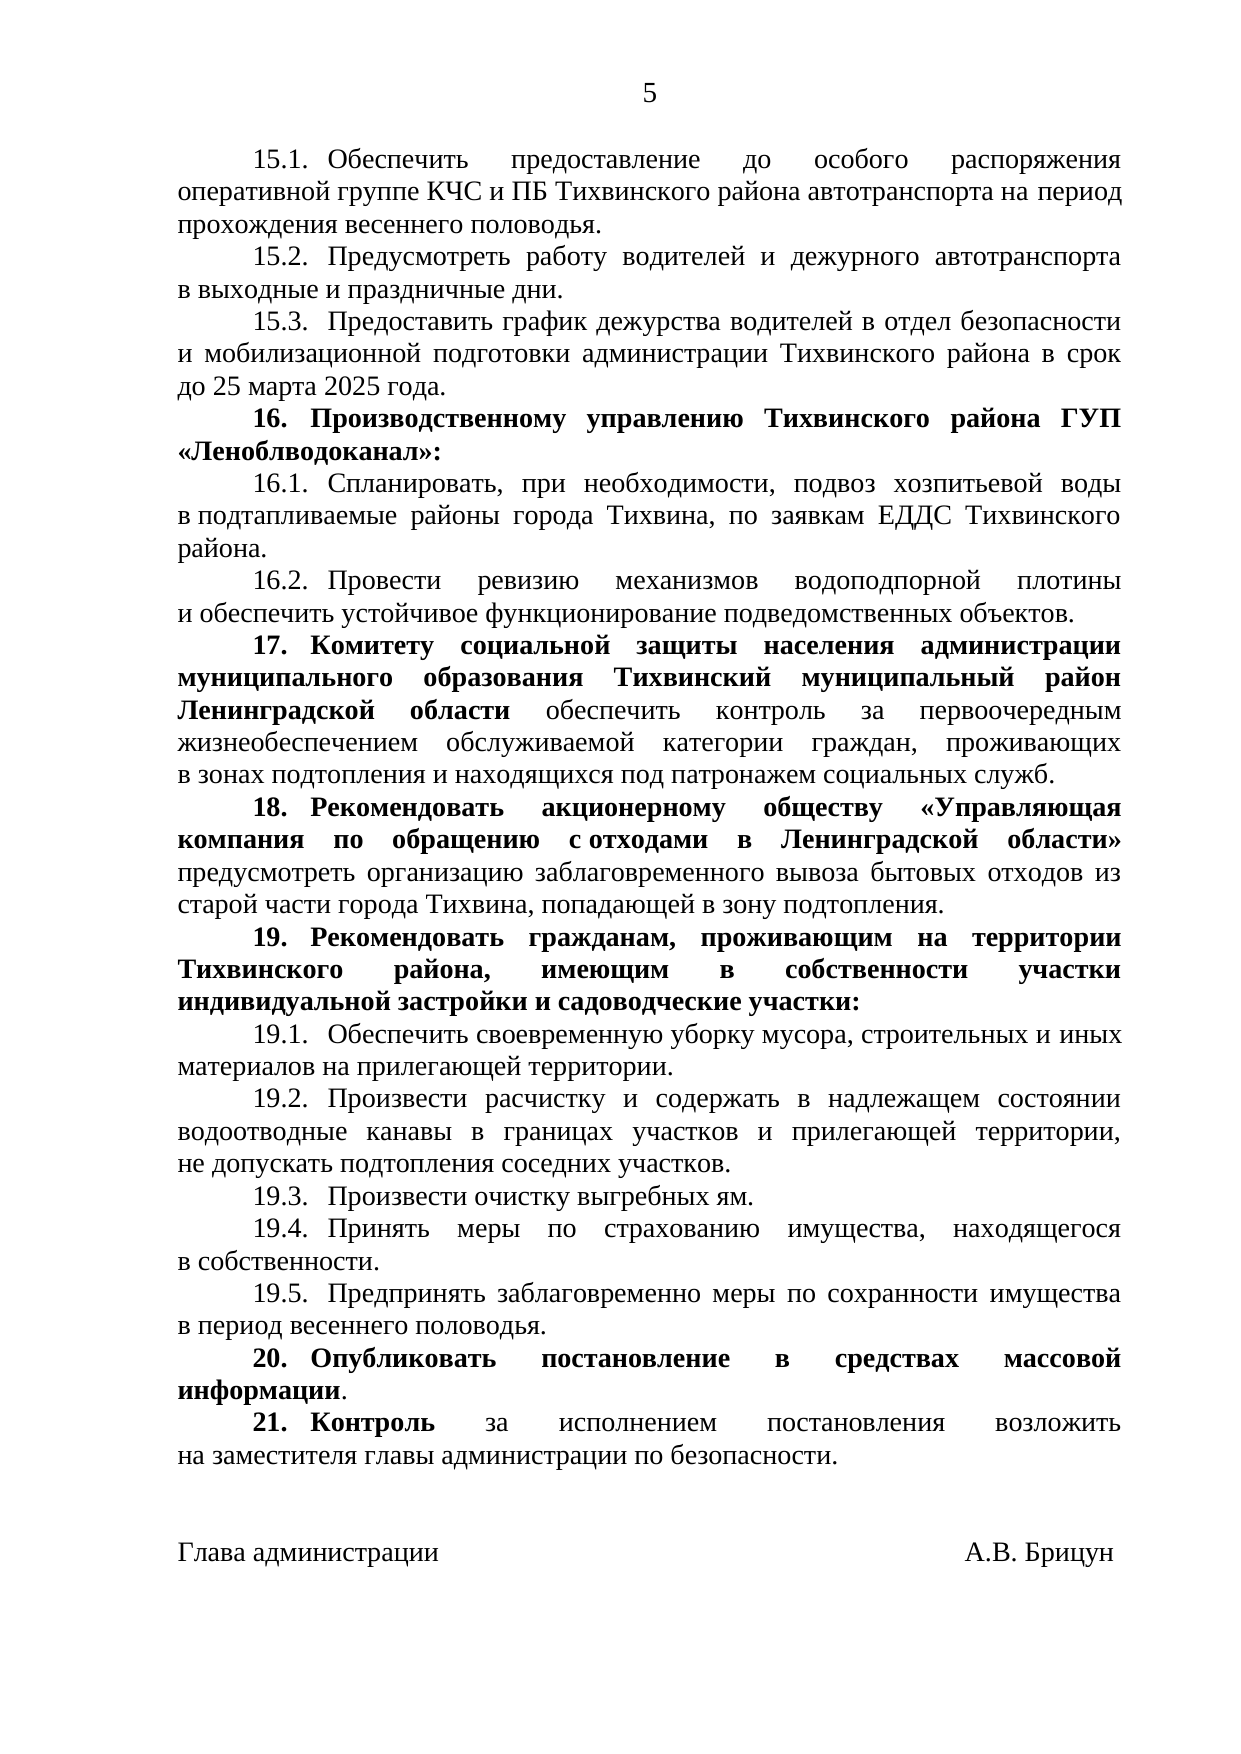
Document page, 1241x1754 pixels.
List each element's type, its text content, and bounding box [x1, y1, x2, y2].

list Рекомендовать акционерному обществу «Управляющая компания по обращению с отходами в Ленинградской области» предусмотреть организацию заблаговременного вывоза бытовых отходов из старой части города Тихвина, попадающей в зону подтопления. [177, 790, 1122, 919]
list Рекомендовать гражданам, проживающим на территории Тихвинского района, имеющим в собственности участки индивидуальной застройки и садоводческие участки: [177, 919, 1122, 1017]
list Производственному управлению Тихвинского района ГУП «Леноблводоканал»: [177, 401, 1122, 466]
list Предоставить график дежурства водителей в отдел безопасности и мобилизационной подготовки администрации Тихвинского района в срок до 25 марта 2025 года. [177, 304, 1122, 401]
list Предпринять заблаговременно меры по сохранности имущества в период весеннего половодья. [177, 1276, 1122, 1341]
list Опубликовать постановление в средствах массовой информации. [177, 1341, 1122, 1406]
list Предусмотреть работу водителей и дежурного автотранспорта в выходные и праздничные дни. [177, 239, 1122, 304]
list Комитету социальной защиты населения администрации муниципального образования Тихвинский муниципальный район Ленинградской области обеспечить контроль за первоочередным жизнеобеспечением обслуживаемой категории граждан, проживающих в зонах подтопления и находящихся под патронажем социальных служб. [177, 628, 1122, 790]
list Обеспечить предоставление до особого распоряжения оперативной группе КЧС и ПБ Тихвинского района автотранспорта на период прохождения весеннего половодья. [177, 142, 1122, 239]
list Провести ревизию механизмов водоподпорной плотины и обеспечить устойчивое функционирование подведомственных объектов. [177, 563, 1122, 628]
text Глава администрации А.В. Брицун [177, 1535, 1122, 1567]
list Контроль за исполнением постановления возложить на заместителя главы администрации по безопасности. [177, 1406, 1122, 1470]
list Обеспечить своевременную уборку мусора, строительных и иных материалов на прилегающей территории. [177, 1017, 1122, 1082]
list Произвести очистку выгребных ям. [177, 1179, 1122, 1211]
list Спланировать, при необходимости, подвоз хозпитьевой воды в подтапливаемые районы города Тихвина, по заявкам ЕДДС Тихвинского района. [177, 466, 1122, 563]
list Принять меры по страхованию имущества, находящегося в собственности. [177, 1211, 1122, 1276]
list Произвести расчистку и содержать в надлежащем состоянии водоотводные канавы в границах участков и прилегающей территории, не допускать подтопления соседних участков. [177, 1082, 1122, 1179]
